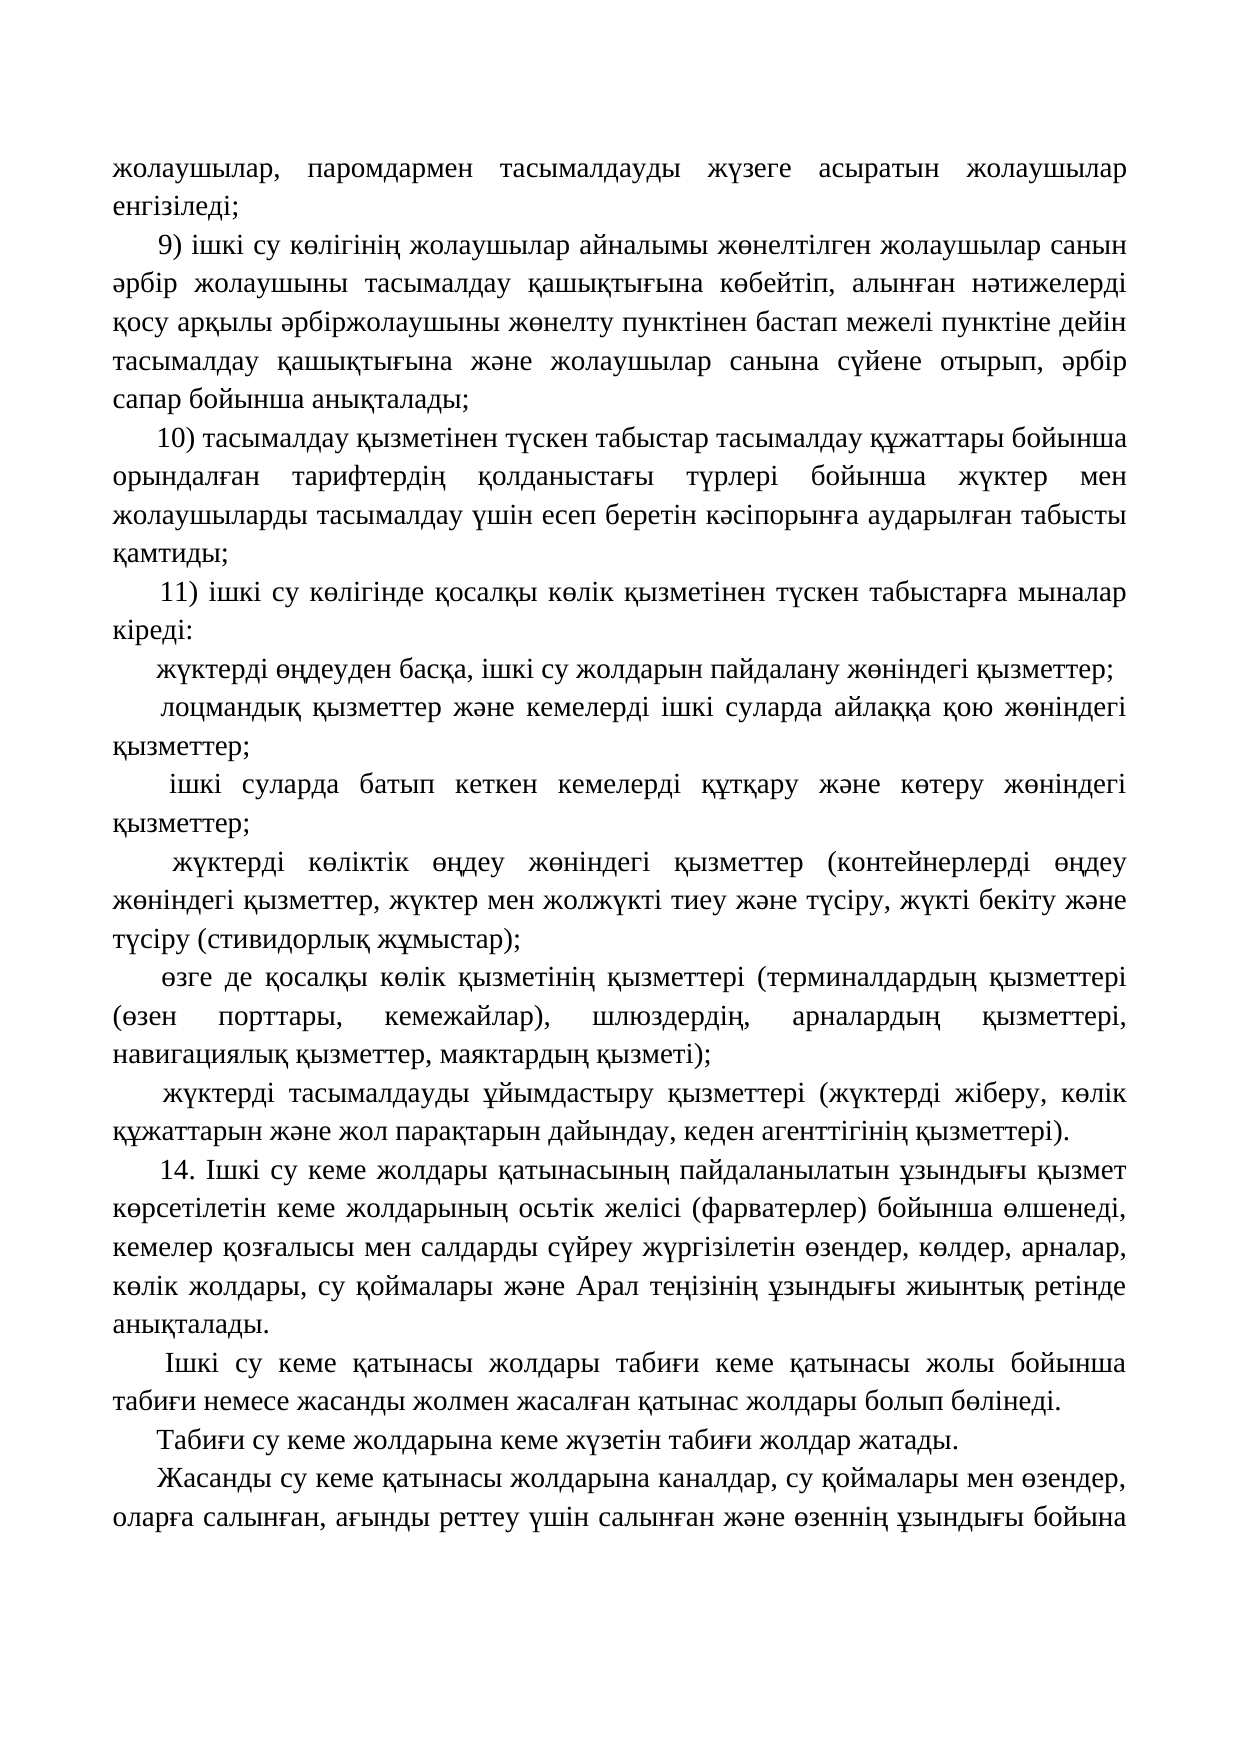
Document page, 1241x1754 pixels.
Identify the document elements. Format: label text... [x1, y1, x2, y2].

text 14. Ішкі су кеме жолдары қатынасының пайдаланылатын ұзындығы қызмет көрсетілетін кеме жолдарының осьтік желісі (фарватерлер) бойынша өлшенеді, кемелер қозғалысы мен салдарды сүйреу жүргізілетін өзендер, көлдер, арналар, көлік жолдары, су қоймалары және Арал теңізінің ұзындығы жиынтық ретінде анықталады. [112, 1152, 1128, 1340]
text жүктерді тасымалдауды ұйымдастыру қызметтері (жүктерді жіберу, көлік құжаттарын және жол парақтарын дайындау, кеден агенттігінің қызметтері). [112, 1075, 1128, 1147]
text өзге де қосалқы көлік қызметінің қызметтері (терминалдардың қызметтері (өзен порттары, кемежайлар), шлюздердің, арналардың қызметтері, навигациялық қызметтер, маяктардың қызметі); [112, 959, 1128, 1070]
text жүктерді көліктік өңдеу жөніндегі қызметтер (контейнерлерді өңдеу жөніндегі қызметтер, жүктер мен жолжүкті тиеу және түсіру, жүкті бекіту және түсіру (стивидорлық жұмыстар); [112, 844, 1128, 954]
text Ішкі су кеме қатынасы жолдары табиғи кеме қатынасы жолы бойынша табиғи немесе жасанды жолмен жасалған қатынас жолдары болып бөлінеді. [112, 1345, 1128, 1417]
text 11) ішкі су көлігінде қосалқы көлік қызметінен түскен табыстарға мыналар кіреді: [112, 574, 1128, 646]
text 9) ішкі су көлігінің жолаушылар айналымы жөнелтілген жолаушылар санын әрбір жолаушыны тасымалдау қашықтығына көбейтіп, алынған нәтижелерді қосу арқылы әрбіржолаушыны жөнелту пунктінен бастап межелі пунктіне дейін тасымалдау қашықтығына және жолаушылар санына сүйене отырып, әрбір сапар бойынша анықталады; [112, 227, 1128, 415]
text ішкі суларда батып кеткен кемелерді құтқару және көтеру жөніндегі қызметтер; [112, 767, 1128, 839]
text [112, 1460, 1128, 1532]
text 10) тасымалдау қызметінен түскен табыстар тасымалдау құжаттары бойынша орындалған тарифтердің қолданыстағы түрлері бойынша жүктер мен жолаушыларды тасымалдау үшін есеп беретін кәсіпорынға аударылған табысты қамтиды; [112, 420, 1128, 569]
text Табиғи су кеме жолдарына кеме жүзетін табиғи жолдар жатады. [112, 1422, 1128, 1455]
text лоцмандық қызметтер және кемелерді ішкі суларда айлаққа қою жөніндегі қызметтер; [112, 689, 1128, 762]
text жүктерді өңдеуден басқа, ішкі су жолдарын пайдалану жөніндегі қызметтер; [112, 651, 1128, 684]
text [112, 150, 1128, 222]
